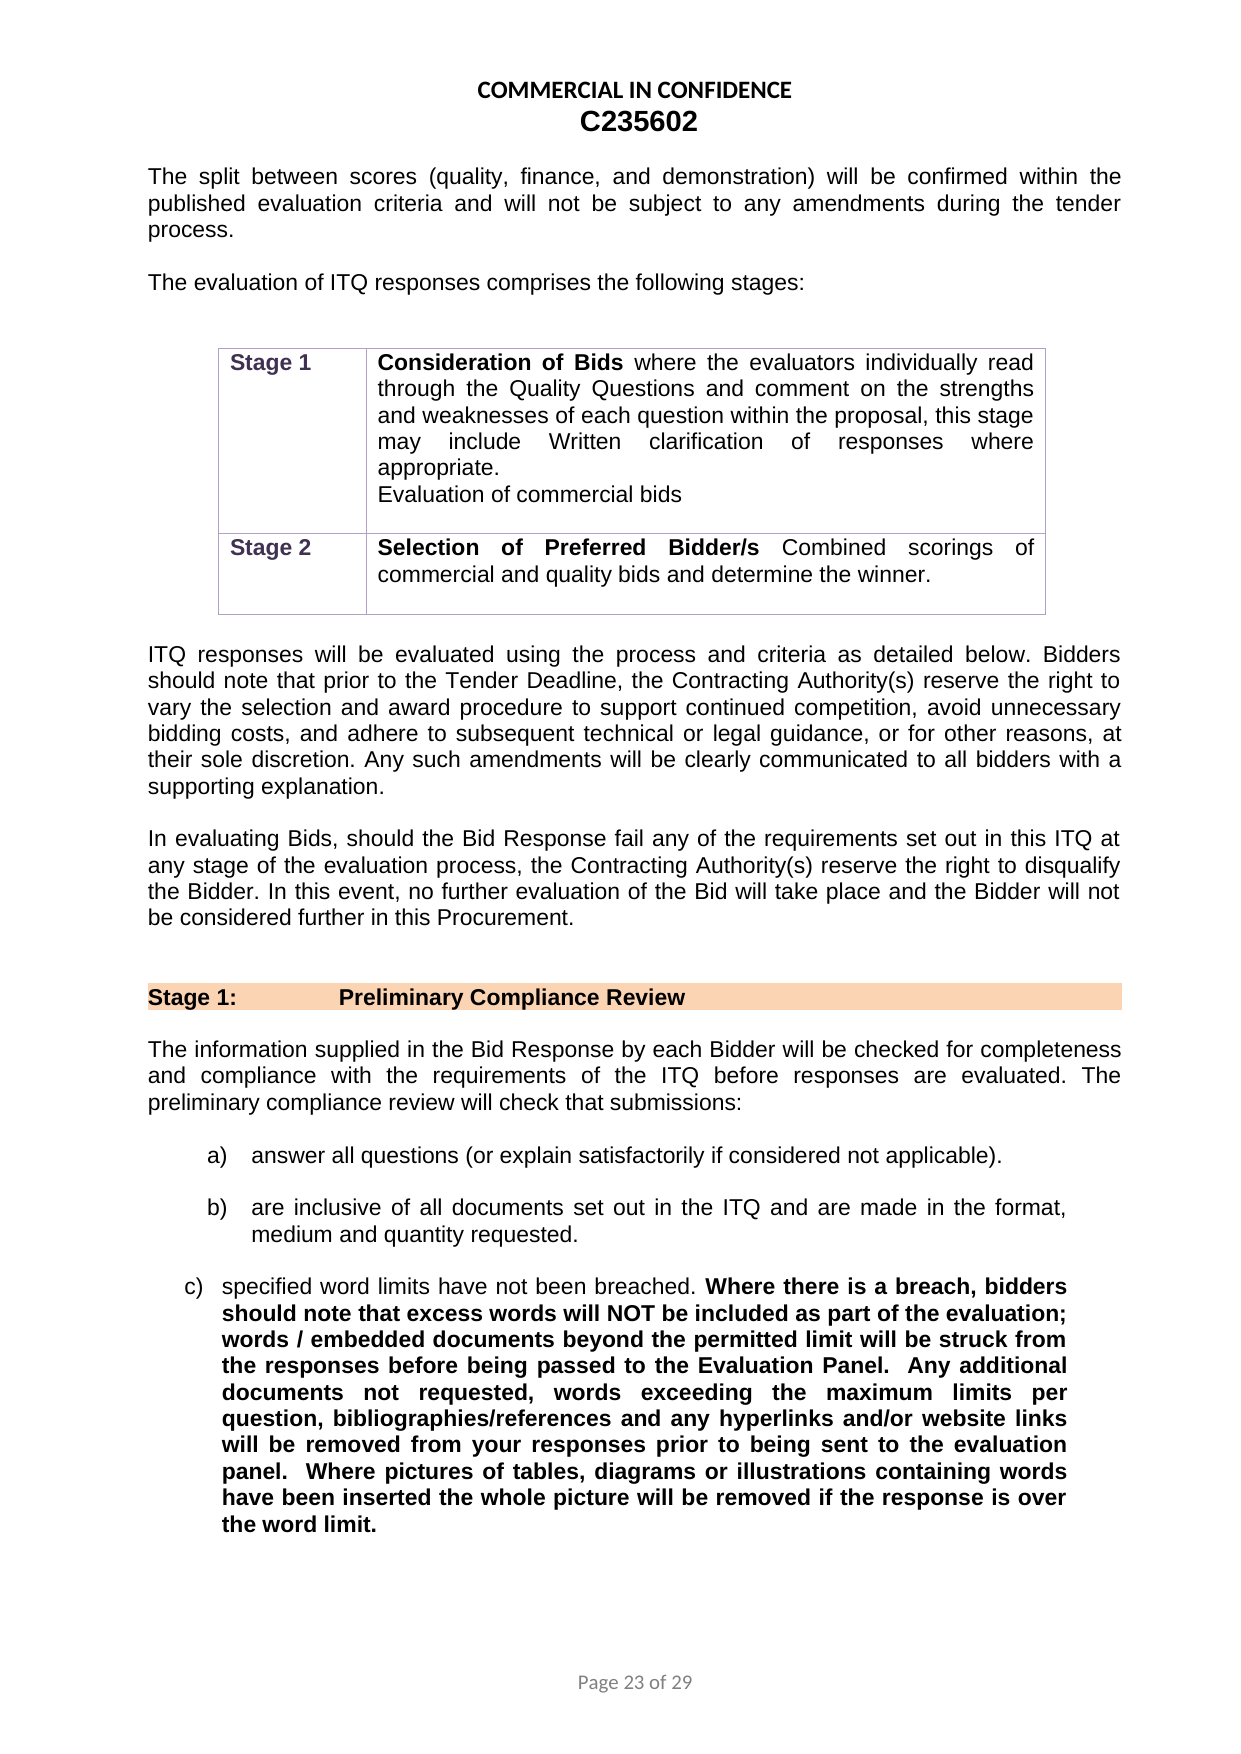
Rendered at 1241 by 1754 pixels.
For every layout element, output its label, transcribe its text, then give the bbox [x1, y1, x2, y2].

list are inclusive of all documents set out in the ITQ and are made in the format, medium and quantity requested. [207, 1194, 1068, 1247]
text In evaluating Bids, should the Bid Response fail any of the requirements set out in this ITQ at any stage of the evaluation process, the Contracting Authority(s) reserve the right to disqualify the Bidder. In this event, no further evaluation of the Bid will take place and the Bidder will not be considered further in this Procurement. [148, 825, 1122, 931]
table_cell Stage 2 [219, 534, 366, 613]
text ITQ responses will be evaluated using the process and criteria as detailed below. Bidders should note that prior to the Tender Deadline, the Contracting Authority(s) reserve the right to vary the selection and award procedure to support continued competition, avoid unnecessary bidding costs, and adhere to subsequent technical or legal guidance, or for other reasons, at their sole discretion. Any such amendments will be clearly communicated to all bidders with a supporting explanation. [148, 641, 1122, 799]
text The split between scores (quality, finance, and demonstration) will be confirmed within the published evaluation criteria and will not be subject to any amendments during the tender process. [148, 163, 1122, 242]
text The evaluation of ITQ responses comprises the following stages: [148, 269, 1122, 295]
text The information supplied in the Bid Response by each Bidder will be checked for completeness and compliance with the requirements of the ITQ before responses are evaluated. The preliminary compliance review will check that submissions: [148, 1036, 1122, 1115]
table_header Consideration of Bids where the evaluators individually read through the Quality Questions and comment on the strengths and weaknesses of each question within the proposal, this stage may include Written clarification of responses where appropriate. Evaluation of commercial bids [367, 349, 1045, 533]
table_cell Selection of Preferred Bidder/s Combined scorings of commercial and quality bids and determine the winner. [367, 534, 1045, 613]
list answer all questions (or explain satisfactorily if considered not applicable). [207, 1142, 1068, 1168]
list specified word limits have not been breached. Where there is a breach, bidders should note that excess words will NOT be included as part of the evaluation; words / embedded documents beyond the permitted limit will be struck from the responses before being passed to the Evaluation Panel. Any additional documents not requested, words exceeding the maximum limits per question, bibliographies/references and any hyperlinks and/or website links will be removed from your responses prior to being sent to the evaluation panel. Where pictures of tables, diagrams or illustrations containing words have been inserted the whole picture will be removed if the response is over the word limit. [184, 1273, 1068, 1537]
table_header Stage 1 [219, 349, 366, 533]
text Stage 1: Preliminary Compliance Review [148, 983, 1122, 1010]
